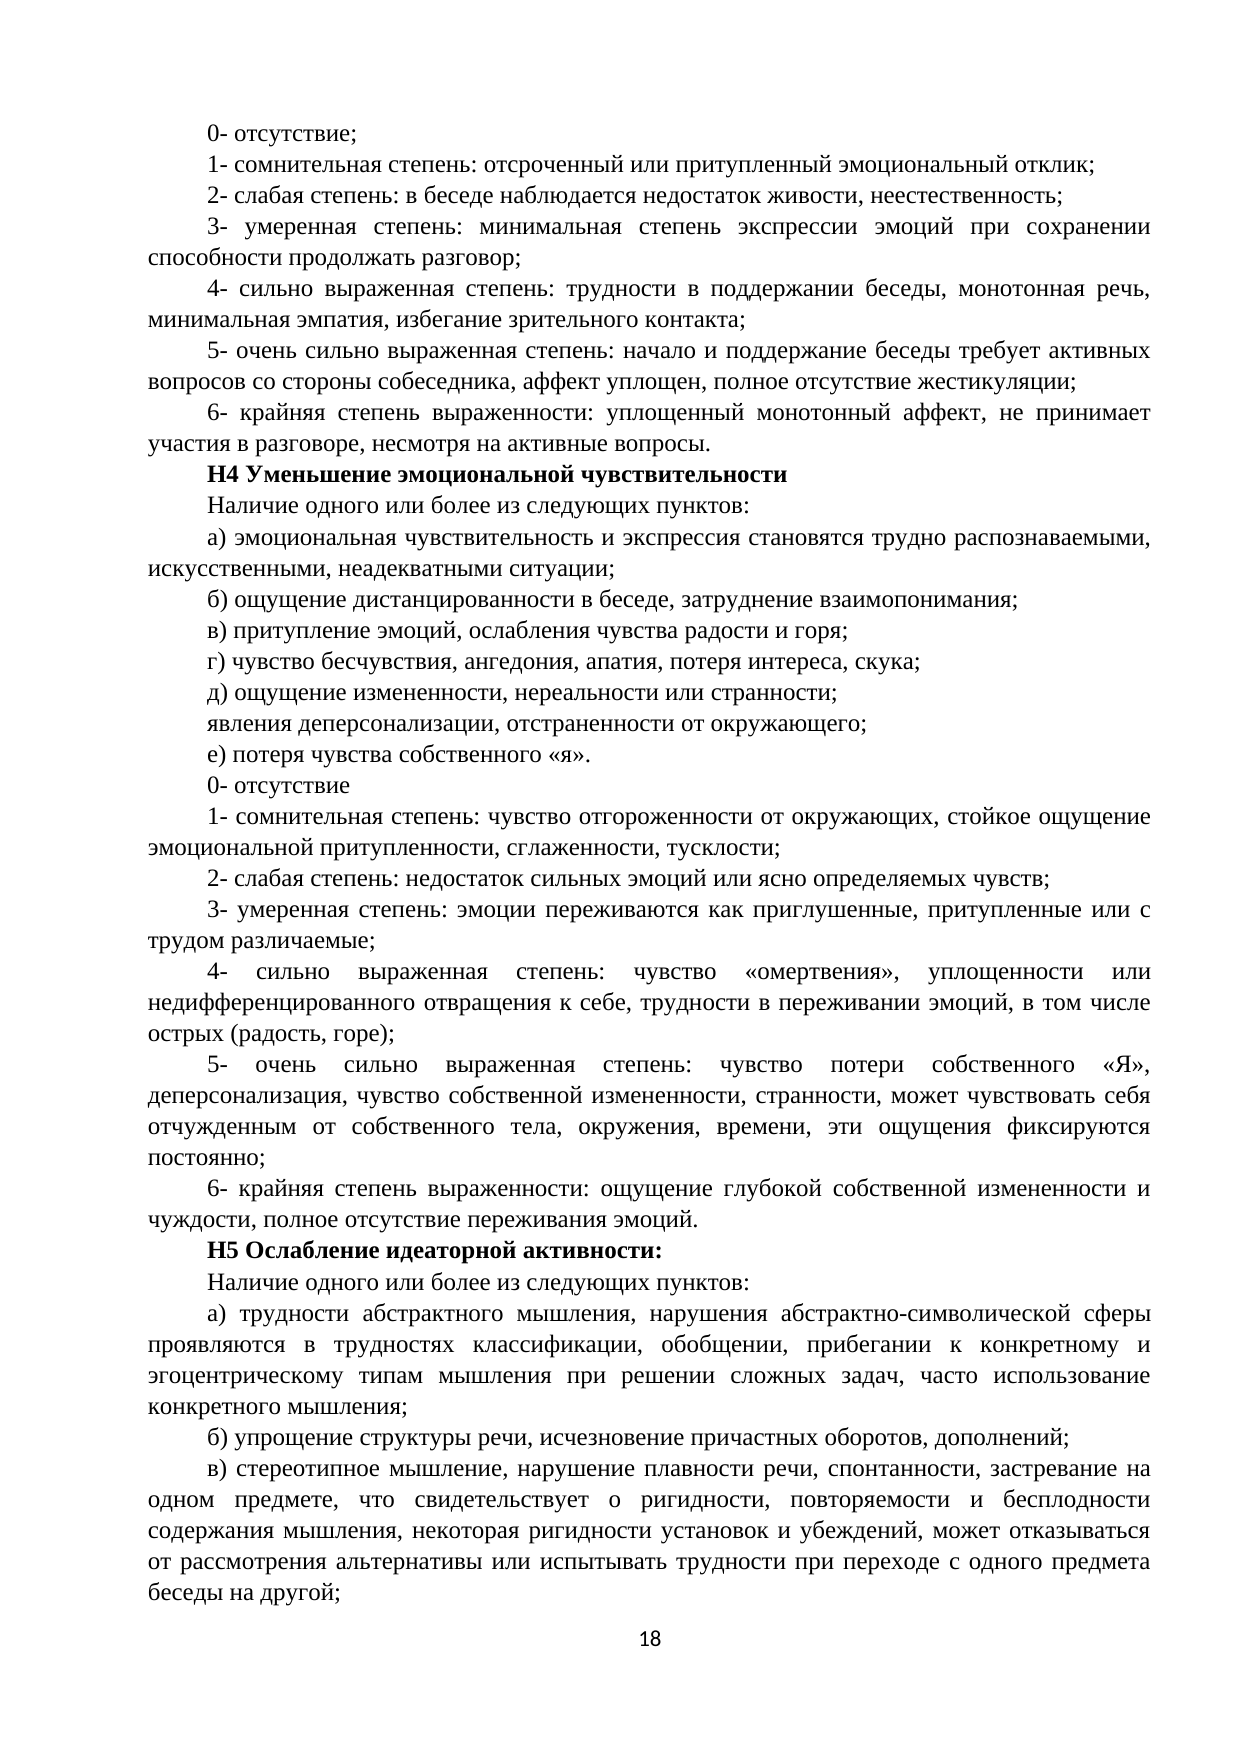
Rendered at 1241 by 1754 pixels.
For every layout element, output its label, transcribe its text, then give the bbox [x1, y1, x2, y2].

text 5- очень сильно выраженная степень: чувство потери собственного «Я», деперсонализация, чувство собственной измененности, странности, может чувствовать себя отчужденным от собственного тела, окружения, времени, эти ощущения фиксируются постоянно; [148, 1049, 1152, 1171]
text Н5 Ослабление идеаторной активности: [148, 1236, 1152, 1264]
text 5- очень сильно выраженная степень: начало и поддержание беседы требует активных вопросов со стороны собеседника, аффект уплощен, полное отсутствие жестикуляции; [148, 335, 1152, 395]
text 0- отсутствие; [148, 118, 1152, 147]
text д) ощущение измененности, нереальности или странности; [148, 677, 1152, 706]
text 0- отсутствие [148, 770, 1152, 799]
text 4- сильно выраженная степень: чувство «омертвения», уплощенности или недифференцированного отвращения к себе, трудности в переживании эмоций, в том числе острых (радость, горе); [148, 956, 1152, 1047]
text 3- умеренная степень: эмоции переживаются как приглушенные, притупленные или с трудом различаемые; [148, 894, 1152, 954]
text 3- умеренная степень: минимальная степень экспрессии эмоций при сохранении способности продолжать разговор; [148, 211, 1152, 271]
text в) притупление эмоций, ослабления чувства радости и горя; [148, 615, 1152, 643]
text 4- сильно выраженная степень: трудности в поддержании беседы, монотонная речь, минимальная эмпатия, избегание зрительного контакта; [148, 273, 1152, 333]
text 6- крайняя степень выраженности: ощущение глубокой собственной измененности и чуждости, полное отсутствие переживания эмоций. [148, 1173, 1152, 1233]
text г) чувство бесчувствия, ангедония, апатия, потеря интереса, скука; [148, 646, 1152, 674]
text в) стереотипное мышление, нарушение плавности речи, спонтанности, застревание на одном предмете, что свидетельствует о ригидности, повторяемости и бесплодности содержания мышления, некоторая ригидности установок и убеждений, может отказываться от рассмотрения альтернативы или испытывать трудности при переходе с одного предмета беседы на другой; [148, 1453, 1152, 1606]
text а) эмоциональная чувствительность и экспрессия становятся трудно распознаваемыми, искусственными, неадекватными ситуации; [148, 522, 1152, 581]
text 2- слабая степень: в беседе наблюдается недостаток живости, неестественность; [148, 180, 1152, 209]
text а) трудности абстрактного мышления, нарушения абстрактно-символической сферы проявляются в трудностях классификации, обобщении, прибегании к конкретному и эгоцентрическому типам мышления при решении сложных задач, часто использование конкретного мышления; [148, 1298, 1152, 1419]
text Наличие одного или более из следующих пунктов: [148, 1267, 1152, 1295]
text 1- сомнительная степень: отсроченный или притупленный эмоциональный отклик; [148, 149, 1152, 178]
text е) потеря чувства собственного «я». [148, 739, 1152, 768]
text Н4 Уменьшение эмоциональной чувствительности [148, 459, 1152, 488]
text 2- слабая степень: недостаток сильных эмоций или ясно определяемых чувств; [148, 863, 1152, 892]
text Наличие одного или более из следующих пунктов: [148, 491, 1152, 519]
text б) ощущение дистанцированности в беседе, затруднение взаимопонимания; [148, 584, 1152, 612]
text явления деперсонализации, отстраненности от окружающего; [148, 708, 1152, 737]
text 1- сомнительная степень: чувство отгороженности от окружающих, стойкое ощущение эмоциональной притупленности, сглаженности, тусклости; [148, 801, 1152, 861]
text 6- крайняя степень выраженности: уплощенный монотонный аффект, не принимает участия в разговоре, несмотря на активные вопросы. [148, 397, 1152, 457]
text б) упрощение структуры речи, исчезновение причастных оборотов, дополнений; [148, 1422, 1152, 1451]
